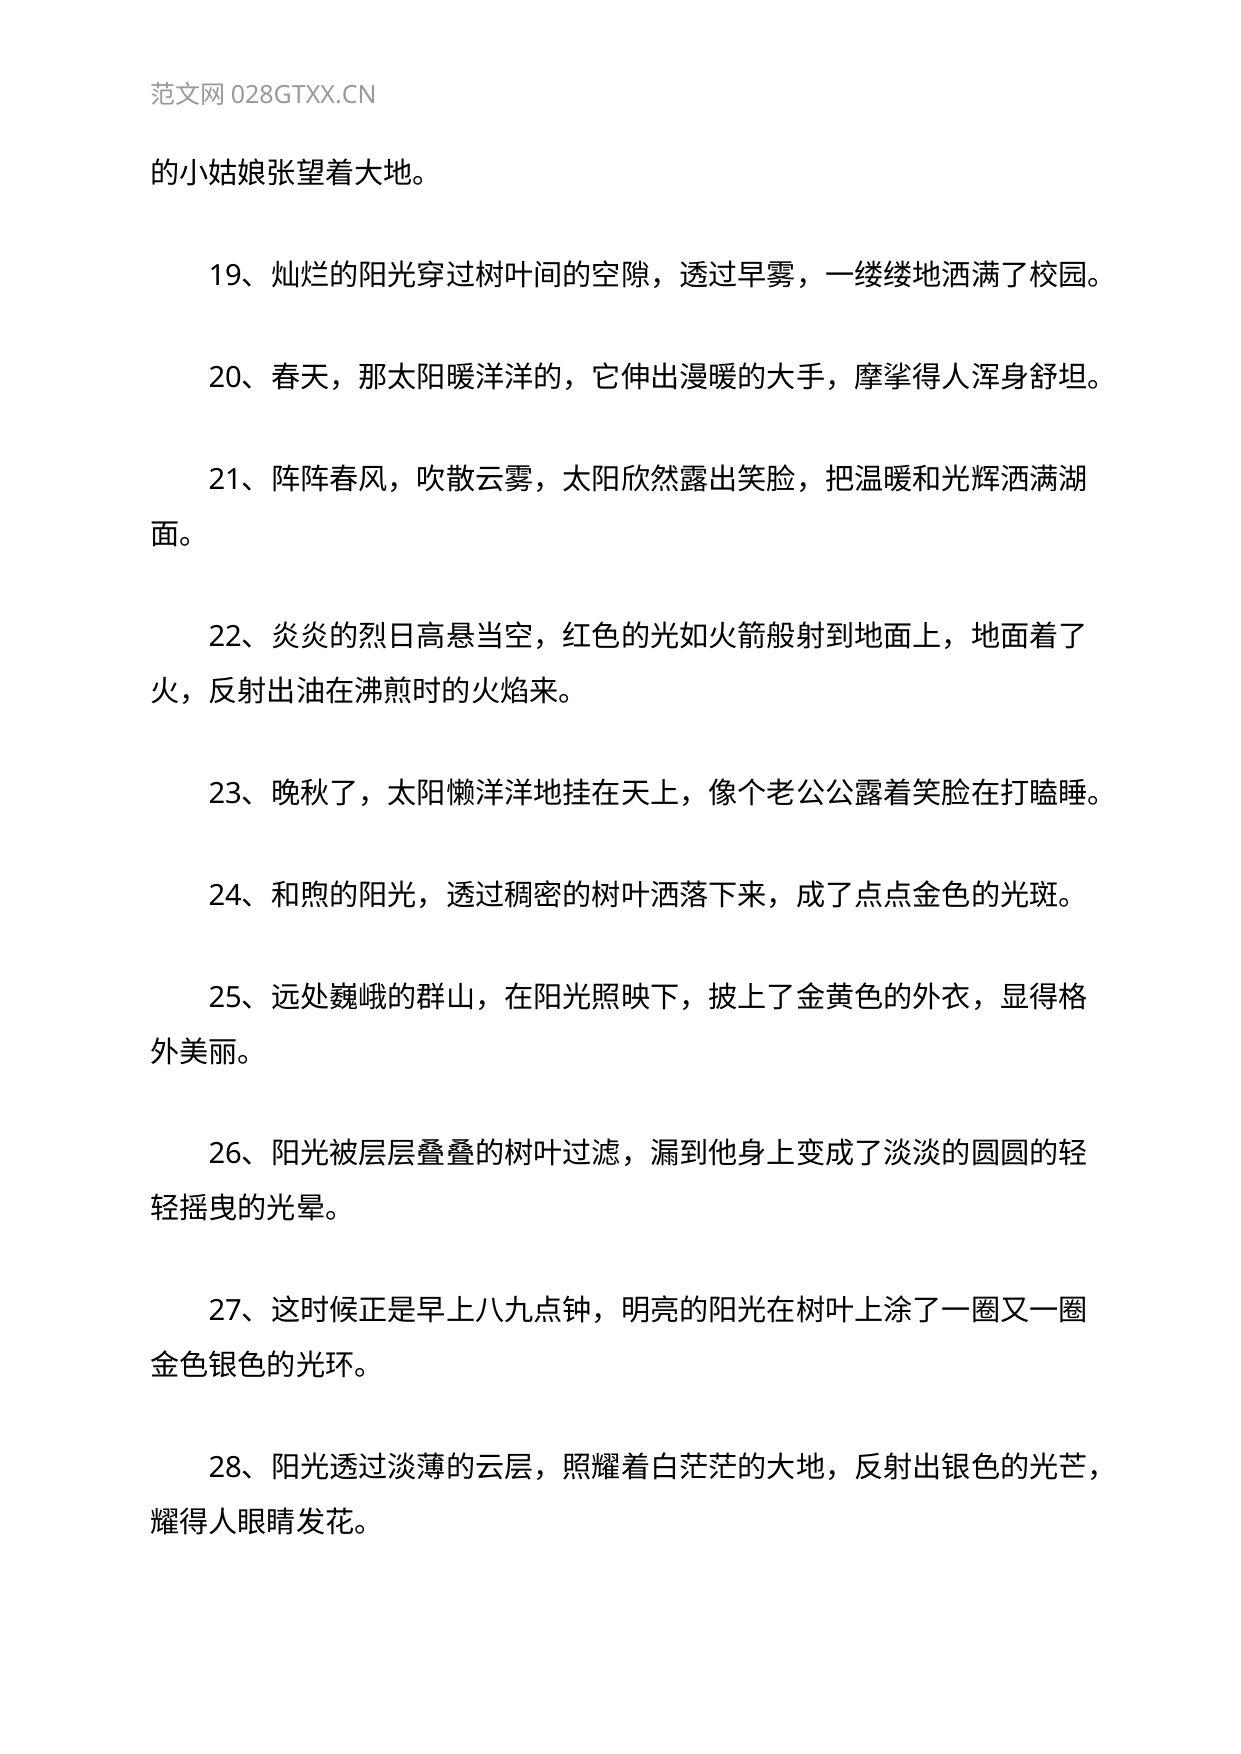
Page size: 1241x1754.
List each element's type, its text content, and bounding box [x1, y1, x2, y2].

text 22、炎炎的烈日高悬当空，红色的光如火箭般射到地面上，地面着了火，反射出油在沸煎时的火焰来。 [150, 612, 1090, 710]
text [150, 150, 1090, 192]
text 23、晚秋了，太阳懒洋洋地挂在天上，像个老公公露着笑脸在打瞌睡。 [150, 769, 1090, 812]
text 25、远处巍峨的群山，在阳光照映下，披上了金黄色的外衣，显得格外美丽。 [150, 973, 1090, 1071]
text 27、这时候正是早上八九点钟，明亮的阳光在树叶上涂了一圈又一圈金色银色的光环。 [150, 1287, 1090, 1384]
text 28、阳光透过淡薄的云层，照耀着白茫茫的大地，反射出银色的光芒，耀得人眼睛发花。 [150, 1443, 1090, 1541]
text 20、春天，那太阳暖洋洋的，它伸出漫暖的大手，摩挲得人浑身舒坦。 [150, 354, 1090, 396]
text 24、和煦的阳光，透过稠密的树叶洒落下来，成了点点金色的光斑。 [150, 871, 1090, 914]
text 26、阳光被层层叠叠的树叶过滤，漏到他身上变成了淡淡的圆圆的轻轻摇曳的光晕。 [150, 1130, 1090, 1227]
text 21、阵阵春风，吹散云雾，太阳欣然露出笑脸，把温暖和光辉洒满湖面。 [150, 456, 1090, 553]
text 19、灿烂的阳光穿过树叶间的空隙，透过早雾，一缕缕地洒满了校园。 [150, 252, 1090, 294]
